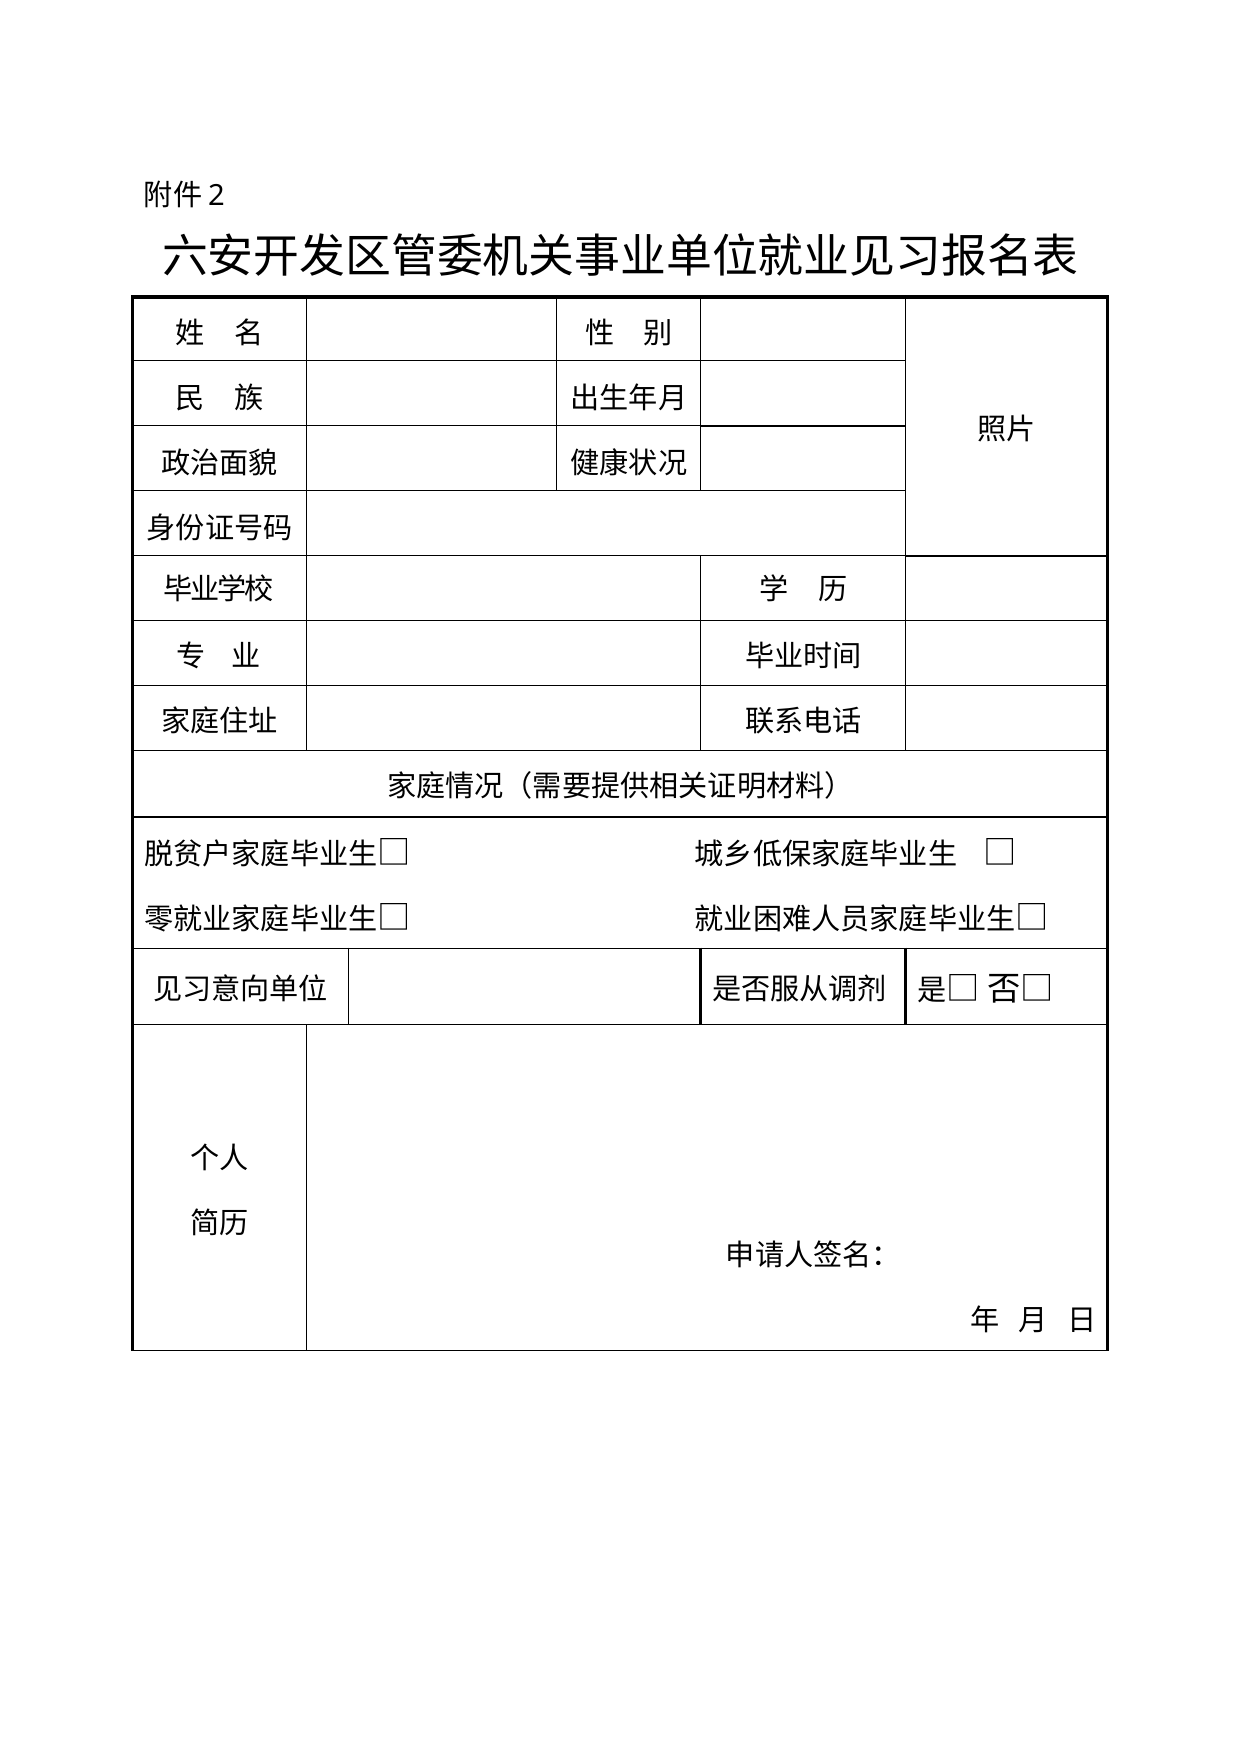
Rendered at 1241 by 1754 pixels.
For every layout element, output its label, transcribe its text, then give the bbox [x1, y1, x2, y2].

table_header 照片 [906, 299, 1106, 555]
table_cell 民 族 [134, 361, 306, 425]
table_cell [307, 491, 905, 555]
table_header 姓 名 [134, 299, 306, 360]
table_cell 健康状况 [557, 426, 700, 490]
table_cell 联系电话 [701, 686, 905, 750]
table_cell 个人 简历 [134, 1025, 306, 1350]
table_cell 见习意向单位 [134, 949, 348, 1024]
table_cell 就业困难人员家庭毕业生□ [596, 883, 1106, 947]
table_cell 出生年月 [557, 361, 700, 425]
table_header [307, 299, 556, 360]
table_cell 家庭住址 [134, 686, 306, 750]
table_cell 申请人签名： 年 月 日 [307, 1025, 1106, 1350]
table_cell [307, 621, 700, 685]
table_cell 零就业家庭毕业生□ [134, 883, 596, 947]
table_cell [701, 427, 905, 490]
table_cell 脱贫户家庭毕业生□ [134, 818, 596, 882]
table_cell [906, 621, 1106, 685]
text 六安开发区管委机关事业单位就业见习报名表 [144, 229, 1096, 283]
table_cell 毕业时间 [701, 621, 905, 685]
table_cell 家庭情况（需要提供相关证明材料） [134, 751, 1106, 816]
table_header [701, 299, 905, 360]
table_cell [307, 556, 700, 620]
table_cell [307, 361, 556, 425]
table_cell 政治面貌 [134, 426, 306, 490]
table_cell 毕业学校 [134, 556, 306, 620]
table_cell 是□ 否□ [907, 949, 1106, 1024]
text 附件2 [144, 162, 1096, 216]
table_cell [307, 426, 556, 490]
table_cell 学 历 [701, 556, 905, 620]
table_cell 专 业 [134, 621, 306, 685]
table_cell 城乡低保家庭毕业生 □ [596, 818, 1106, 882]
table_header 性 别 [557, 299, 700, 360]
table_cell 身份证号码 [134, 491, 306, 555]
table_cell [701, 361, 905, 425]
table_cell 是否服从调剂 [702, 949, 904, 1024]
table_cell [349, 949, 699, 1024]
table_cell [307, 686, 700, 750]
table_cell [906, 686, 1106, 750]
table_cell [906, 557, 1106, 620]
